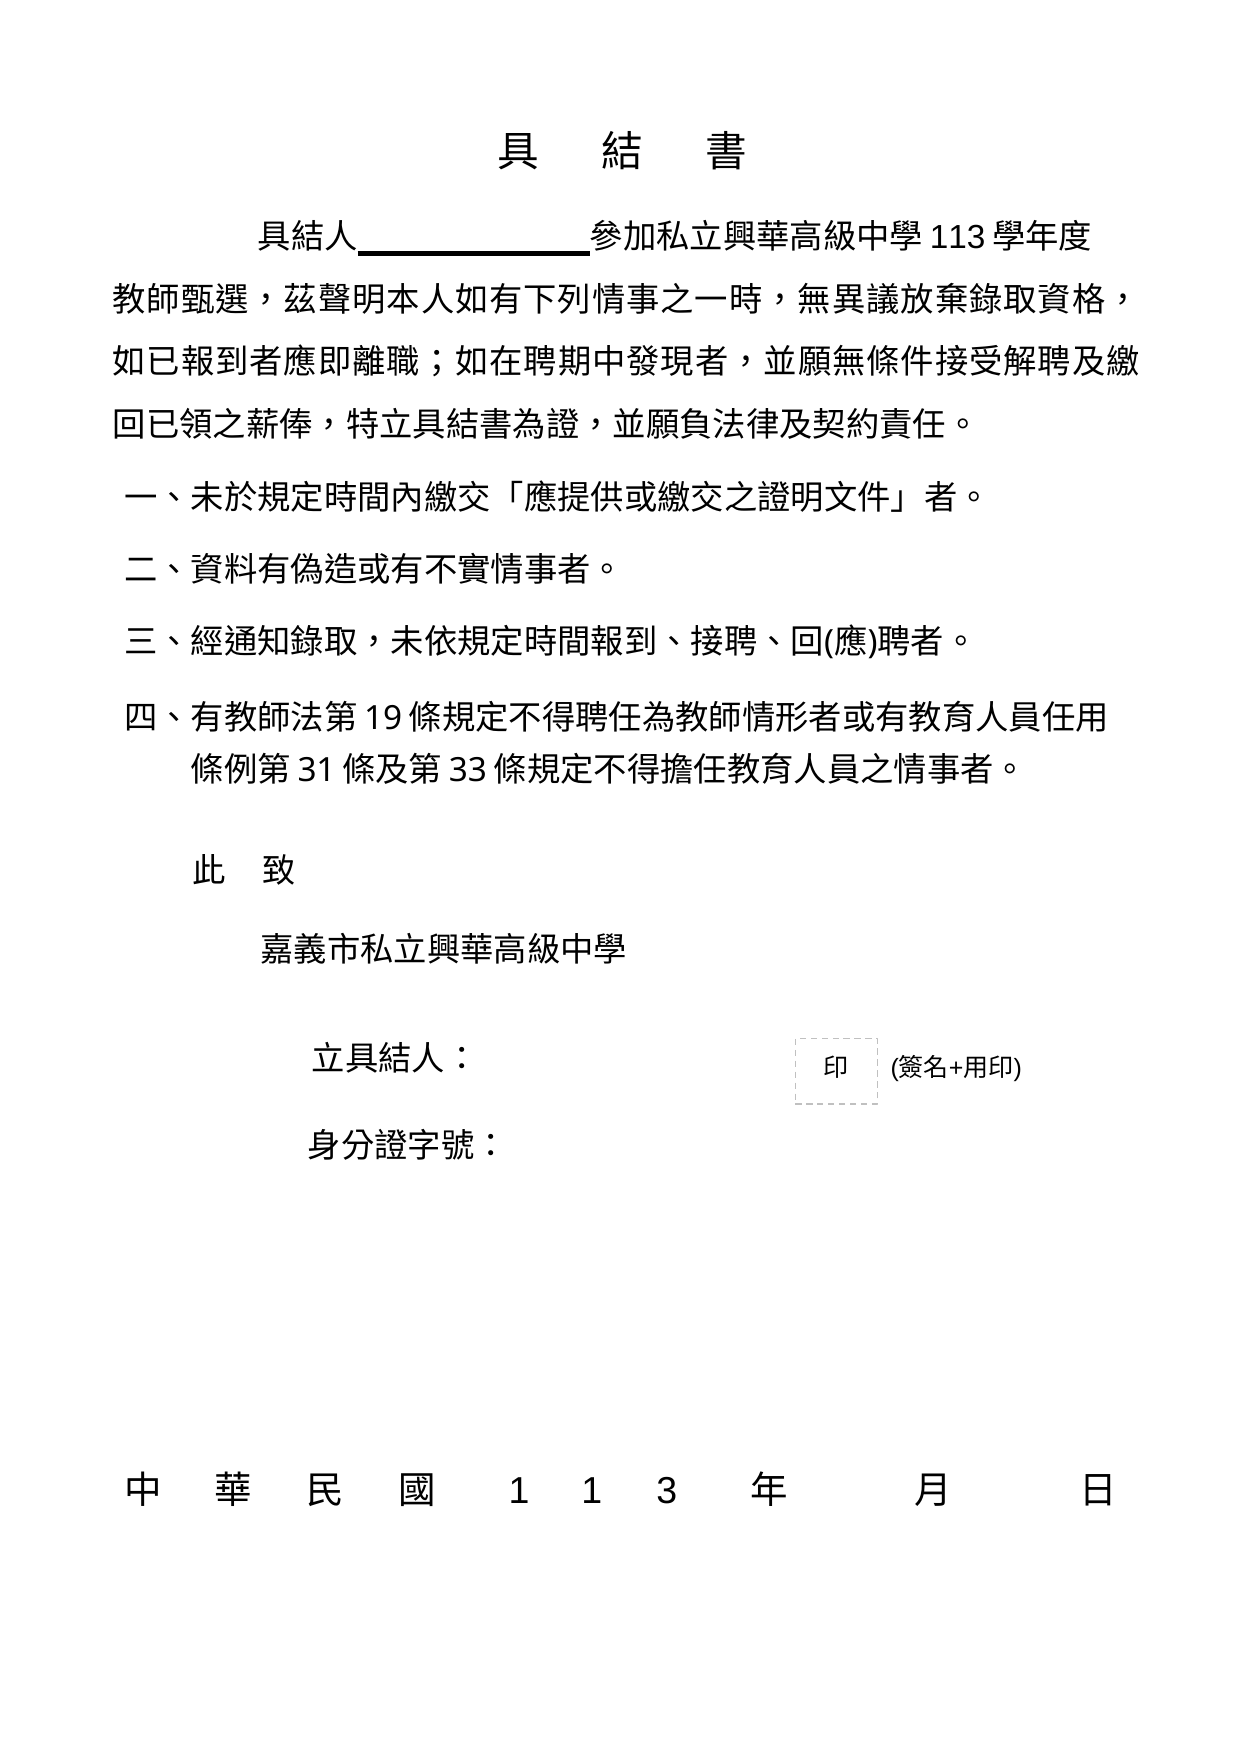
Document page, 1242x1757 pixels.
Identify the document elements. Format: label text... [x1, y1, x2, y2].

text 立具結人： [312, 1039, 488, 1078]
text 具結人 參加私立興華高級中學113學年度 [257, 196, 1139, 258]
text 具 結 書 [490, 128, 754, 177]
text 一、未於規定時間內繳交「應提供或繳交之證明文件」者。 [124, 471, 1137, 519]
text 三、經通知錄取，未依規定時間報到、接聘、回(應)聘者。 [124, 615, 1137, 664]
text 四、有教師法第19條規定不得聘任為教師情形者或有教育人員任用條例第31條及第33條規定不得擔任教育人員之情事者。 [124, 688, 1137, 792]
text 此 致 [193, 844, 1137, 892]
text 身分證字號： [307, 1126, 1139, 1166]
text 嘉義市私立興華高級中學 [118, 923, 1137, 971]
text 印 (簽名+用印) [824, 1039, 1139, 1086]
text 教師甄選，茲聲明本人如有下列情事之一時，無異議放棄錄取資格，如已報到者應即離職；如在聘期中發現者，並願無條件接受解聘及繳回已領之薪俸，特立具結書為證，並願負法律及契約責任。 [112, 258, 1139, 446]
text 中 華 民 國 1 1 3 年 月 日 [124, 1459, 1139, 1514]
text 二、資料有偽造或有不實情事者。 [124, 543, 1137, 591]
